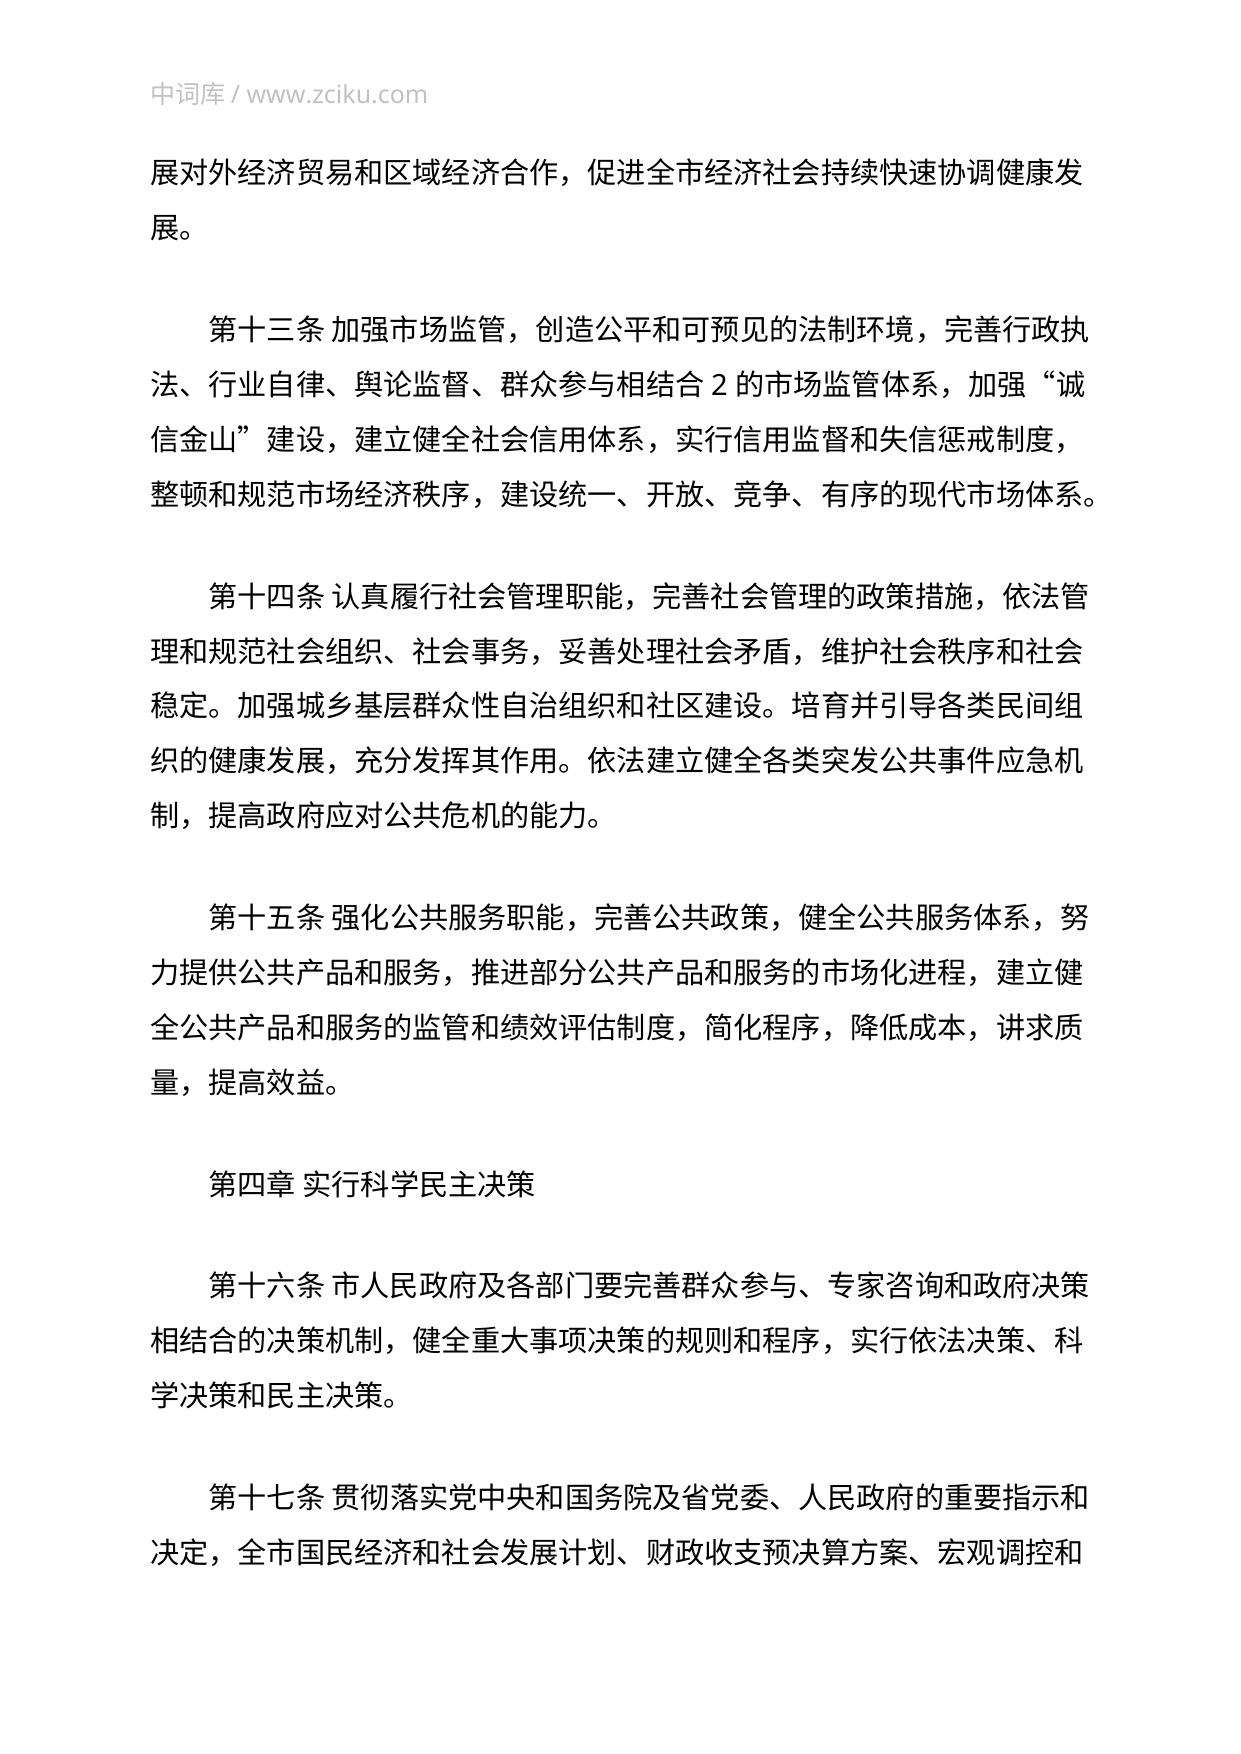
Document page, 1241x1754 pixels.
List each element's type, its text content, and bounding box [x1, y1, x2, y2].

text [150, 150, 1090, 247]
text 第十四条 认真履行社会管理职能，完善社会管理的政策措施，依法管理和规范社会组织、社会事务，妥善处理社会矛盾，维护社会秩序和社会稳定。加强城乡基层群众性自治组织和社区建设。培育并引导各类民间组织的健康发展，充分发挥其作用。依法建立健全各类突发公共事件应急机制，提高政府应对公共危机的能力。 [150, 573, 1090, 835]
text 第十六条 市人民政府及各部门要完善群众参与、专家咨询和政府决策相结合的决策机制，健全重大事项决策的规则和程序，实行依法决策、科学决策和民主决策。 [150, 1263, 1090, 1415]
text 第十五条 强化公共服务职能，完善公共政策，健全公共服务体系，努力提供公共产品和服务，推进部分公共产品和服务的市场化进程，建立健全公共产品和服务的监管和绩效评估制度，简化程序，降低成本，讲求质量，提高效益。 [150, 894, 1090, 1102]
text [150, 1474, 1090, 1572]
text 第四章 实行科学民主决策 [150, 1161, 1090, 1203]
text 第十三条 加强市场监管，创造公平和可预见的法制环境，完善行政执法、行业自律、舆论监督、群众参与相结合 2 的市场监管体系，加强“诚信金山”建设，建立健全社会信用体系，实行信用监督和失信惩戒制度，整顿和规范市场经济秩序，建设统一、开放、竞争、有序的现代市场体系。 [150, 307, 1090, 514]
